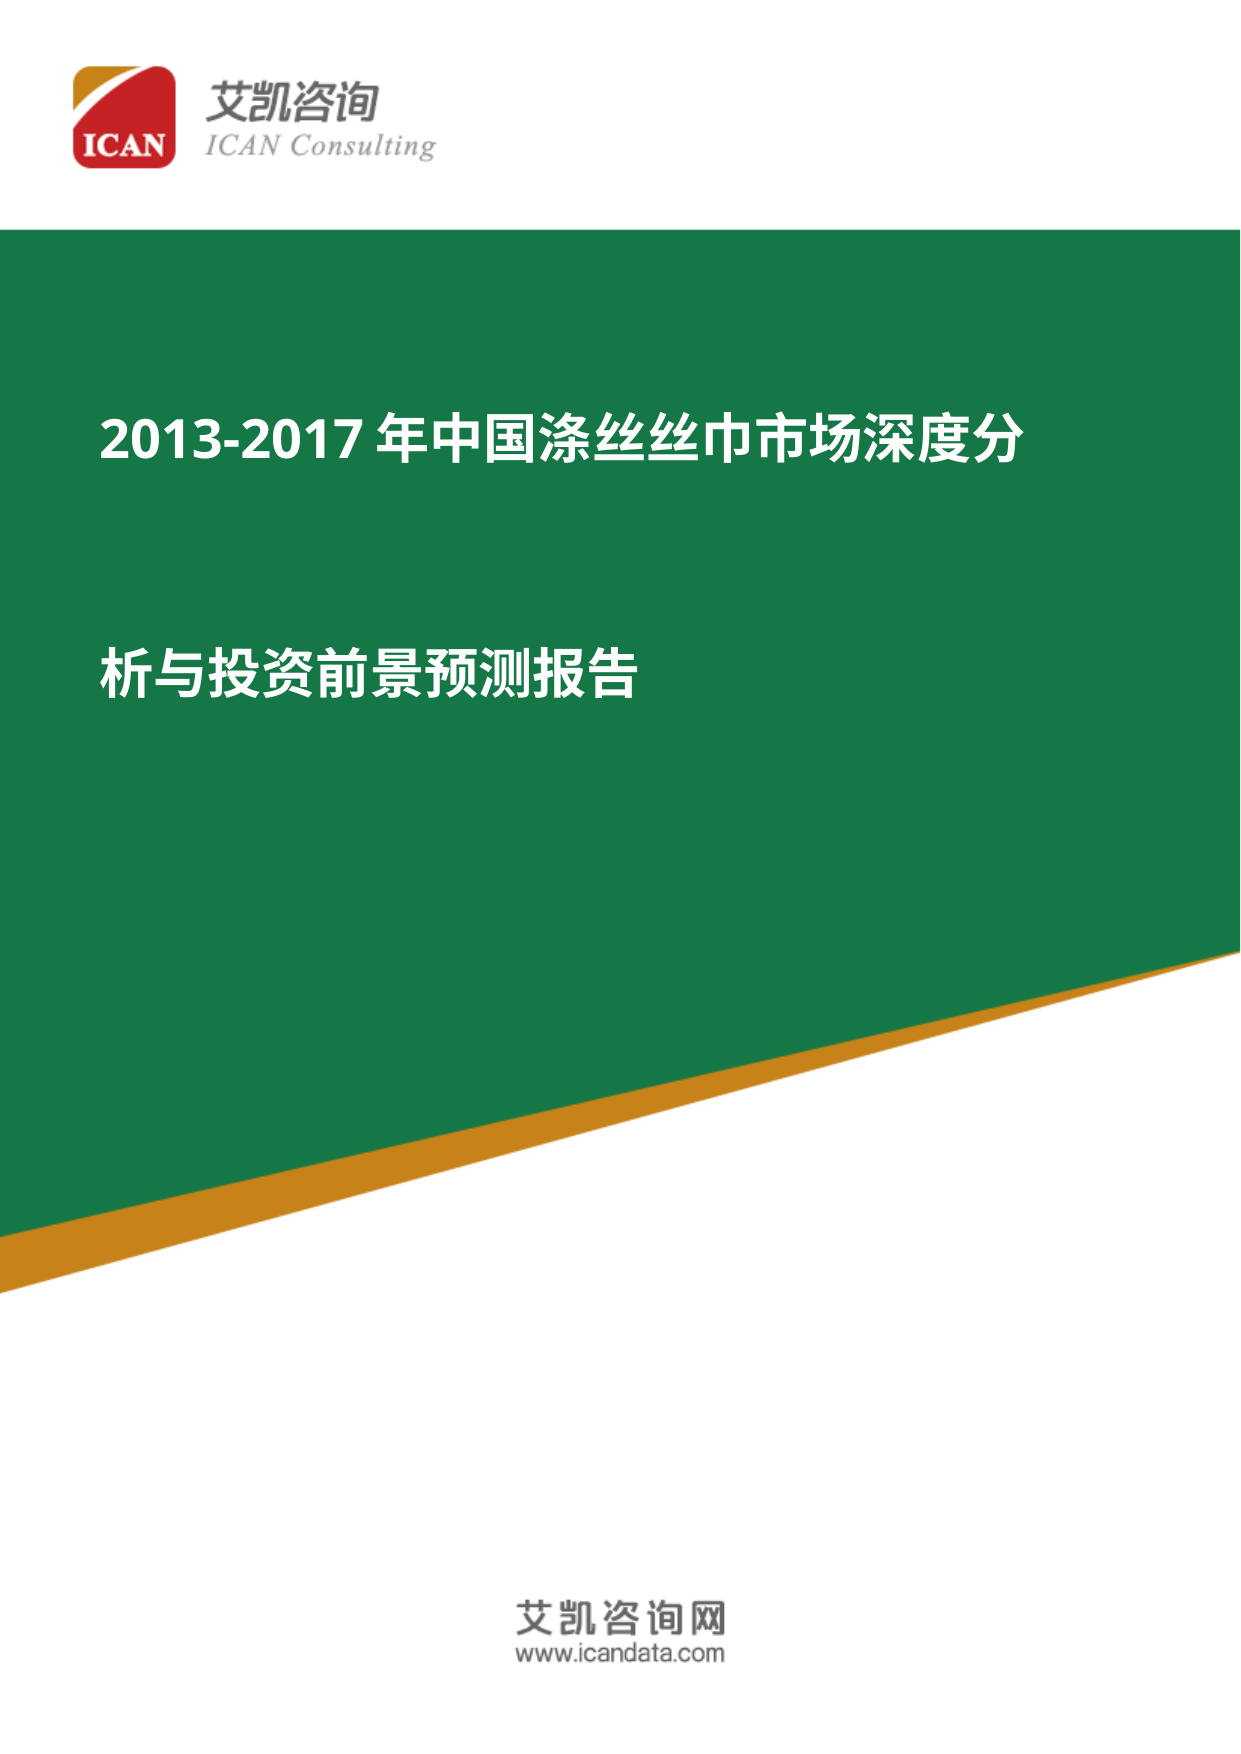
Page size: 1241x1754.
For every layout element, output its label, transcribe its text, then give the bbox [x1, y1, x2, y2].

subtitle 2013-2017年中国涤丝丝巾市场深度分析与投资前景预测报告 [99, 386, 1053, 718]
picture [0, 5, 1241, 1754]
